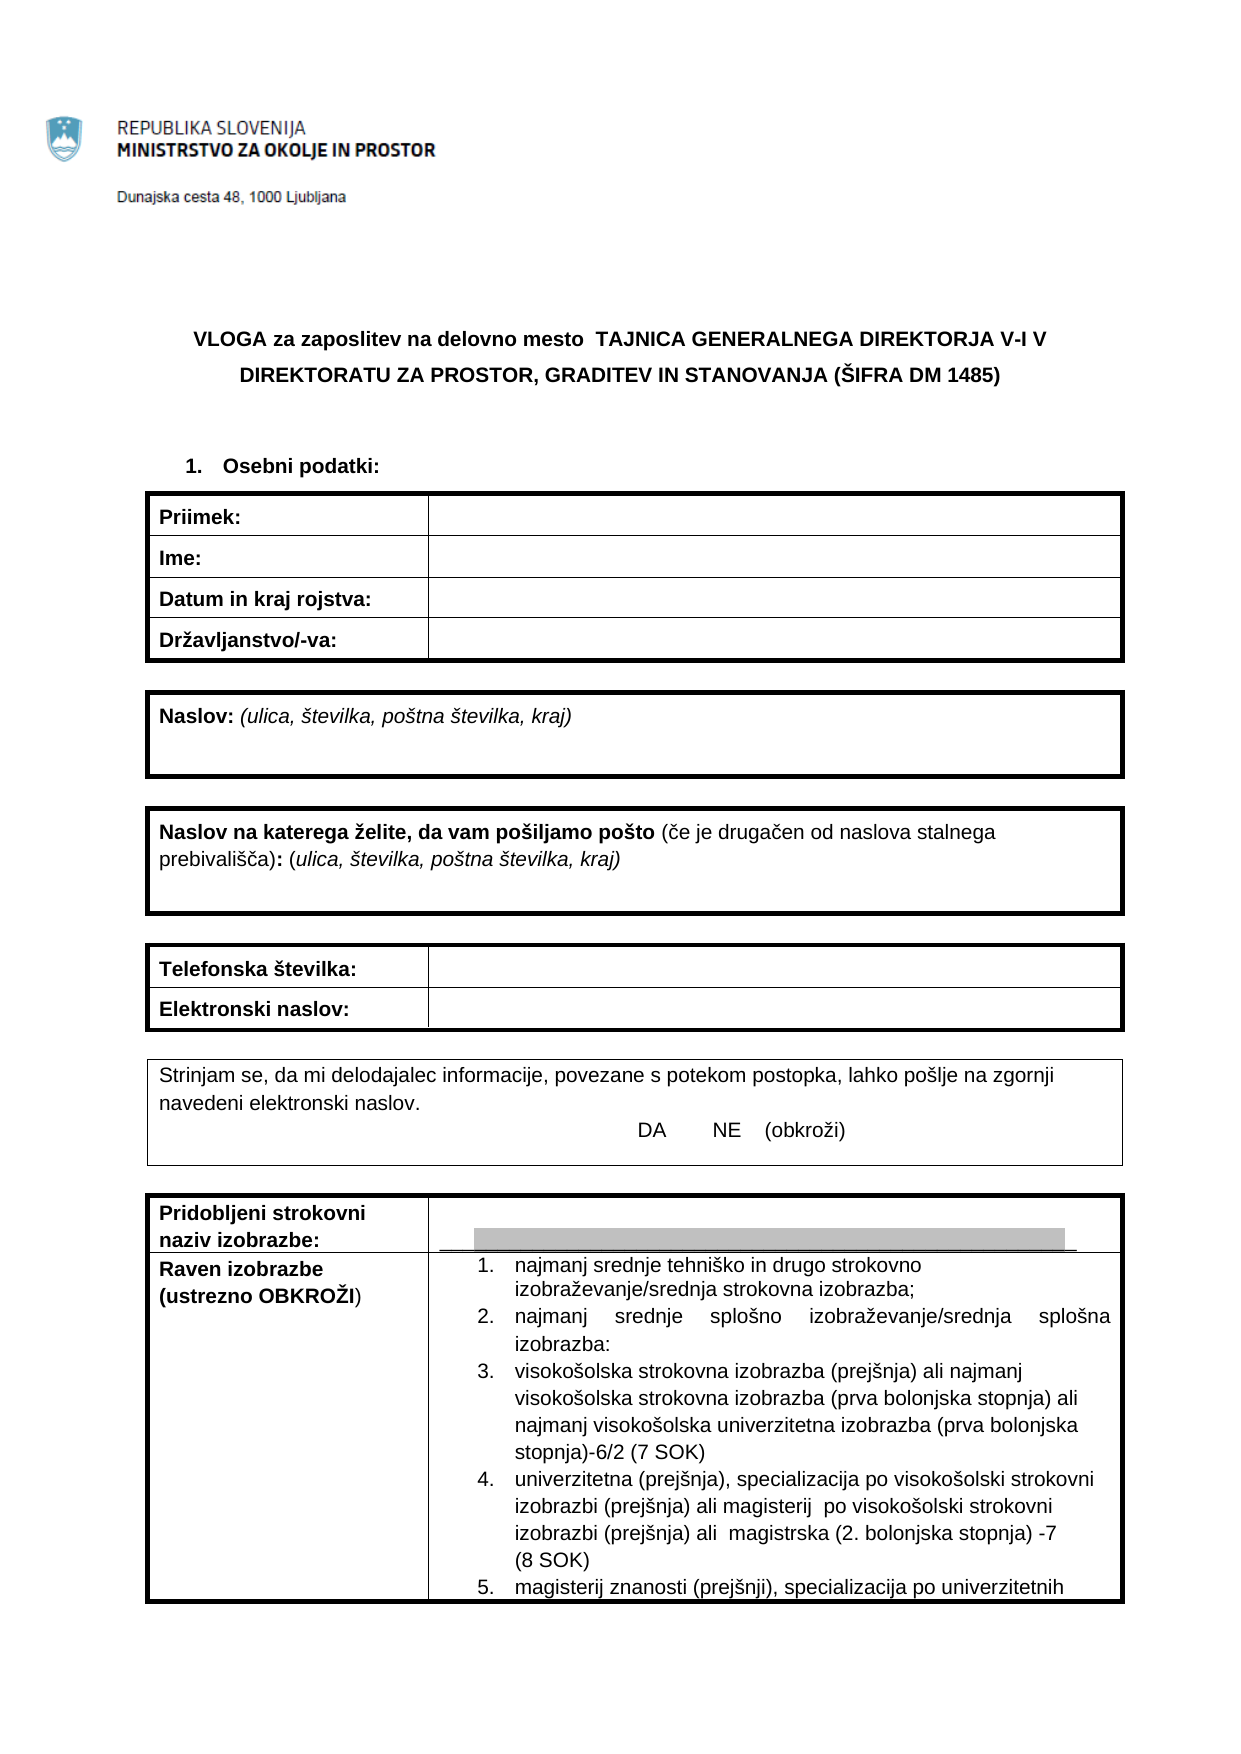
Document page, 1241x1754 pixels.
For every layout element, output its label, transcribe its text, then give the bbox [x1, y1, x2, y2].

table_cell Datum in kraj rojstva: [150, 578, 428, 617]
table_header Priimek: [150, 496, 428, 535]
table_header _______________________________________________________ [429, 1198, 1120, 1252]
table_header Pridobljeni strokovni naziv izobrazbe: [150, 1198, 428, 1252]
table_header [429, 496, 1120, 535]
table_header Naslov na katerega želite, da vam pošiljamo pošto (če je drugačen od naslova stalnega prebivališča): (ulica, številka, poštna številka, kraj) [150, 811, 1120, 911]
text VLOGA za zaposlitev na delovno mesto TAJNICA GENERALNEGA DIREKTORJA V-I V DIREKTORATU ZA PROSTOR, GRADITEV IN STANOVANJA (ŠIFRA DM 1485) [148, 326, 1093, 386]
table_cell [429, 536, 1120, 577]
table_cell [429, 1253, 1120, 1599]
table_header Naslov: (ulica, številka, poštna številka, kraj) [150, 695, 1120, 774]
table_cell [429, 618, 1120, 658]
table_header [429, 947, 1120, 987]
table_cell Ime: [150, 536, 428, 577]
list Osebni podatki: [185, 454, 1093, 478]
picture [29, 73, 455, 238]
table_cell [429, 988, 1120, 1027]
table_cell [429, 578, 1120, 617]
table_cell Državljanstvo/-va: [150, 618, 428, 658]
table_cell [150, 1253, 428, 1599]
table_header Strinjam se, da mi delodajalec informacije, povezane s potekom postopka, lahko pošlje na zgornji navedeni elektronski naslov. DA NE (obkroži) [148, 1060, 1122, 1165]
table_cell Elektronski naslov: [150, 988, 428, 1027]
table_header Telefonska številka: [150, 947, 428, 987]
